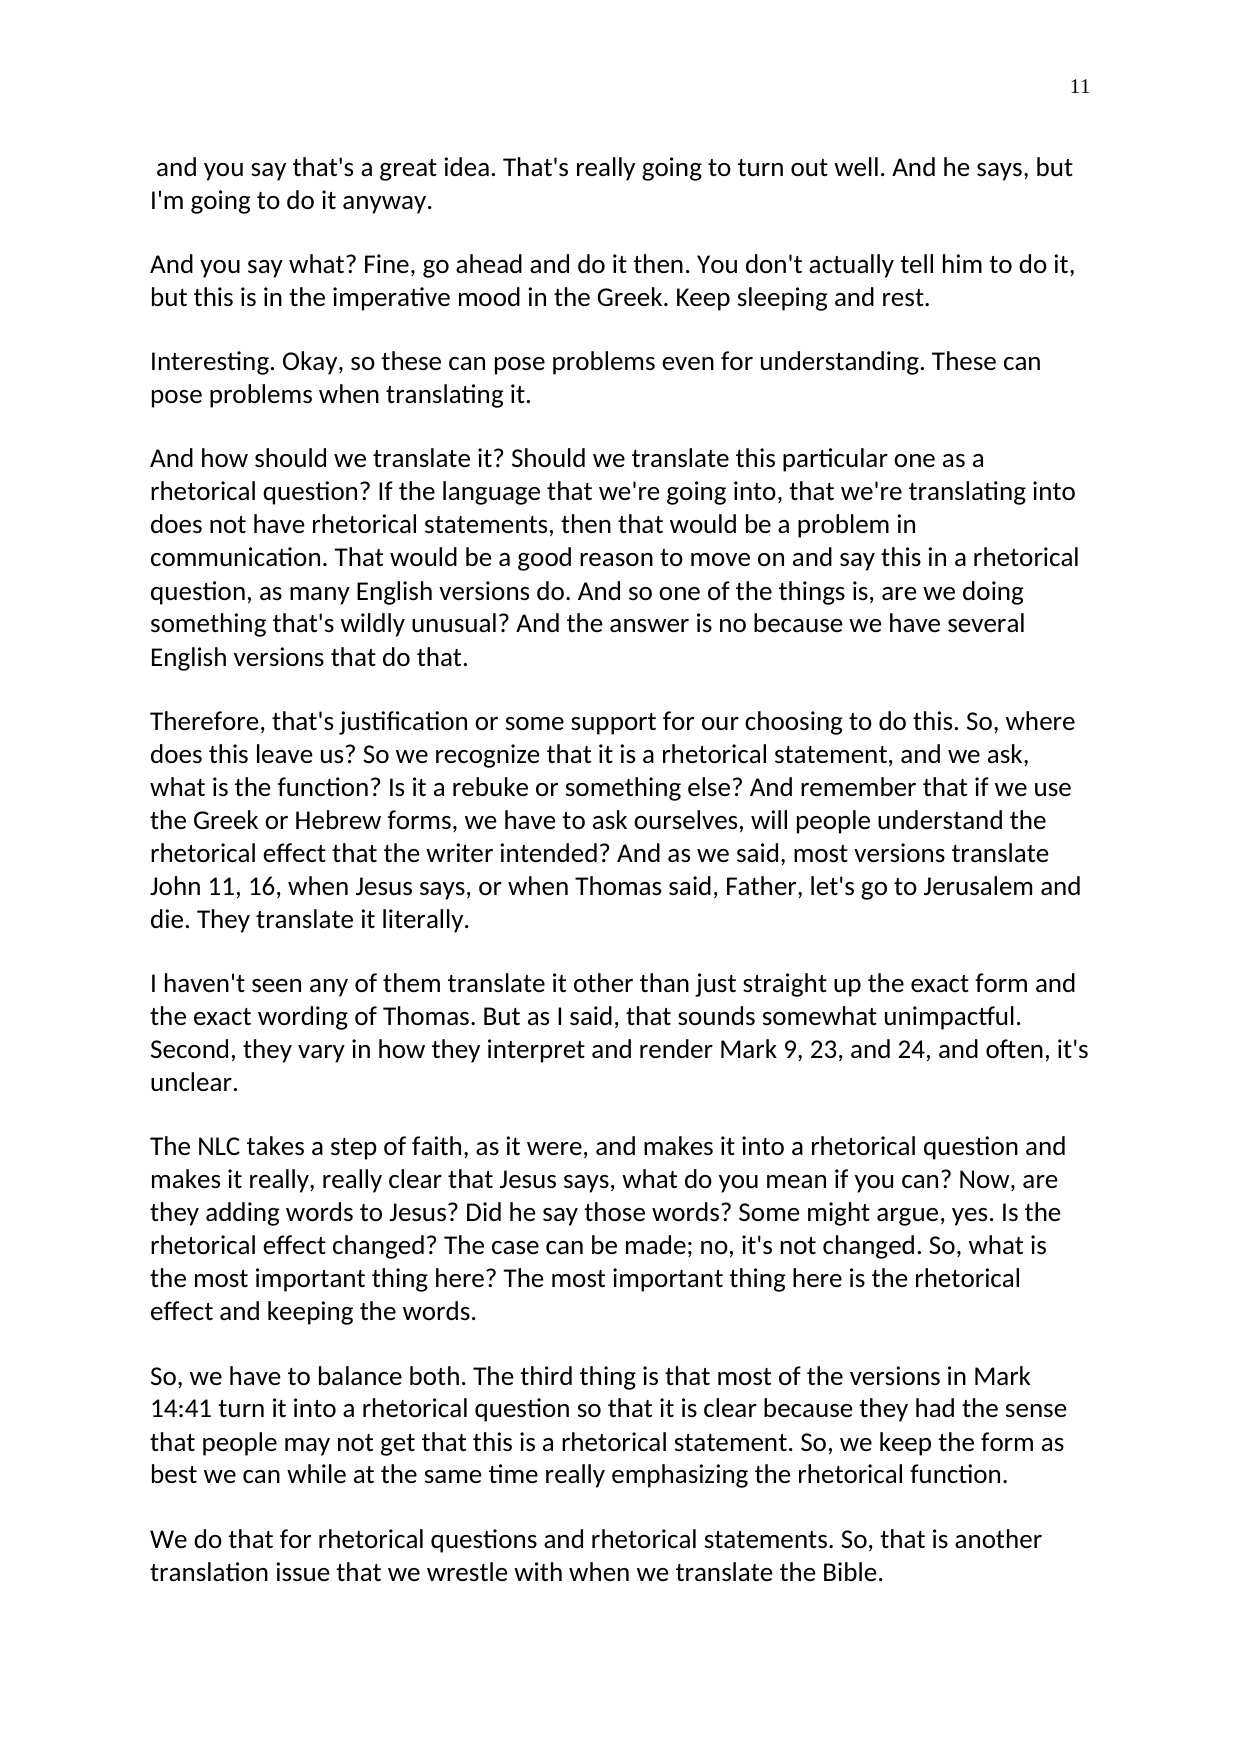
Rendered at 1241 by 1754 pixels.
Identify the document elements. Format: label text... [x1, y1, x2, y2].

text Therefore, that's justification or some support for our choosing to do this. So, where does this leave us? So we recognize that it is a rhetorical statement, and we ask, what is the function? Is it a rebuke or something else? And remember that if we use the Greek or Hebrew forms, we have to ask ourselves, will people understand the rhetorical effect that the writer intended? And as we said, most versions translate John 11, 16, when Jesus says, or when Thomas said, Father, let's go to Jerusalem and die. They translate it literally. [150, 704, 1090, 935]
text So, we have to balance both. The third thing is that most of the versions in Mark 14:41 turn it into a rhetorical question so that it is clear because they had the sense that people may not get that this is a rhetorical statement. So, we keep the form as best we can while at the same time really emphasizing the rhetorical function. [150, 1359, 1090, 1491]
text I haven't seen any of them translate it other than just straight up the exact form and the exact wording of Thomas. But as I said, that sounds somewhat unimpactful. Second, they vary in how they interpret and render Mark 9, 23, and 24, and often, it's unclear. [150, 966, 1090, 1098]
text Interesting. Okay, so these can pose problems even for understanding. These can pose problems when translating it. [150, 344, 1090, 410]
text And you say what? Fine, go ahead and do it then. You don't actually tell him to do it, but this is in the imperative mood in the Greek. Keep sleeping and rest. [150, 247, 1090, 313]
text and you say that's a great idea. That's really going to turn out well. And he says, but I'm going to do it anyway. [150, 150, 1090, 216]
text We do that for rhetorical questions and rhetorical statements. So, that is another translation issue that we wrestle with when we translate the Bible. [150, 1522, 1090, 1588]
text And how should we translate it? Should we translate this particular one as a rhetorical question? If the language that we're going into, that we're translating into does not have rhetorical statements, then that would be a problem in communication. That would be a good reason to move on and say this in a rhetorical question, as many English versions do. And so one of the things is, are we doing something that's wildly unusual? And the answer is no because we have several English versions that do that. [150, 442, 1090, 673]
text The NLC takes a step of faith, as it were, and makes it into a rhetorical question and makes it really, really clear that Jesus says, what do you mean if you can? Now, are they adding words to Jesus? Did he say those words? Some might argue, yes. Is the rhetorical effect changed? The case can be made; no, it's not changed. So, what is the most important thing here? The most important thing here is the rhetorical effect and keeping the words. [150, 1129, 1090, 1327]
